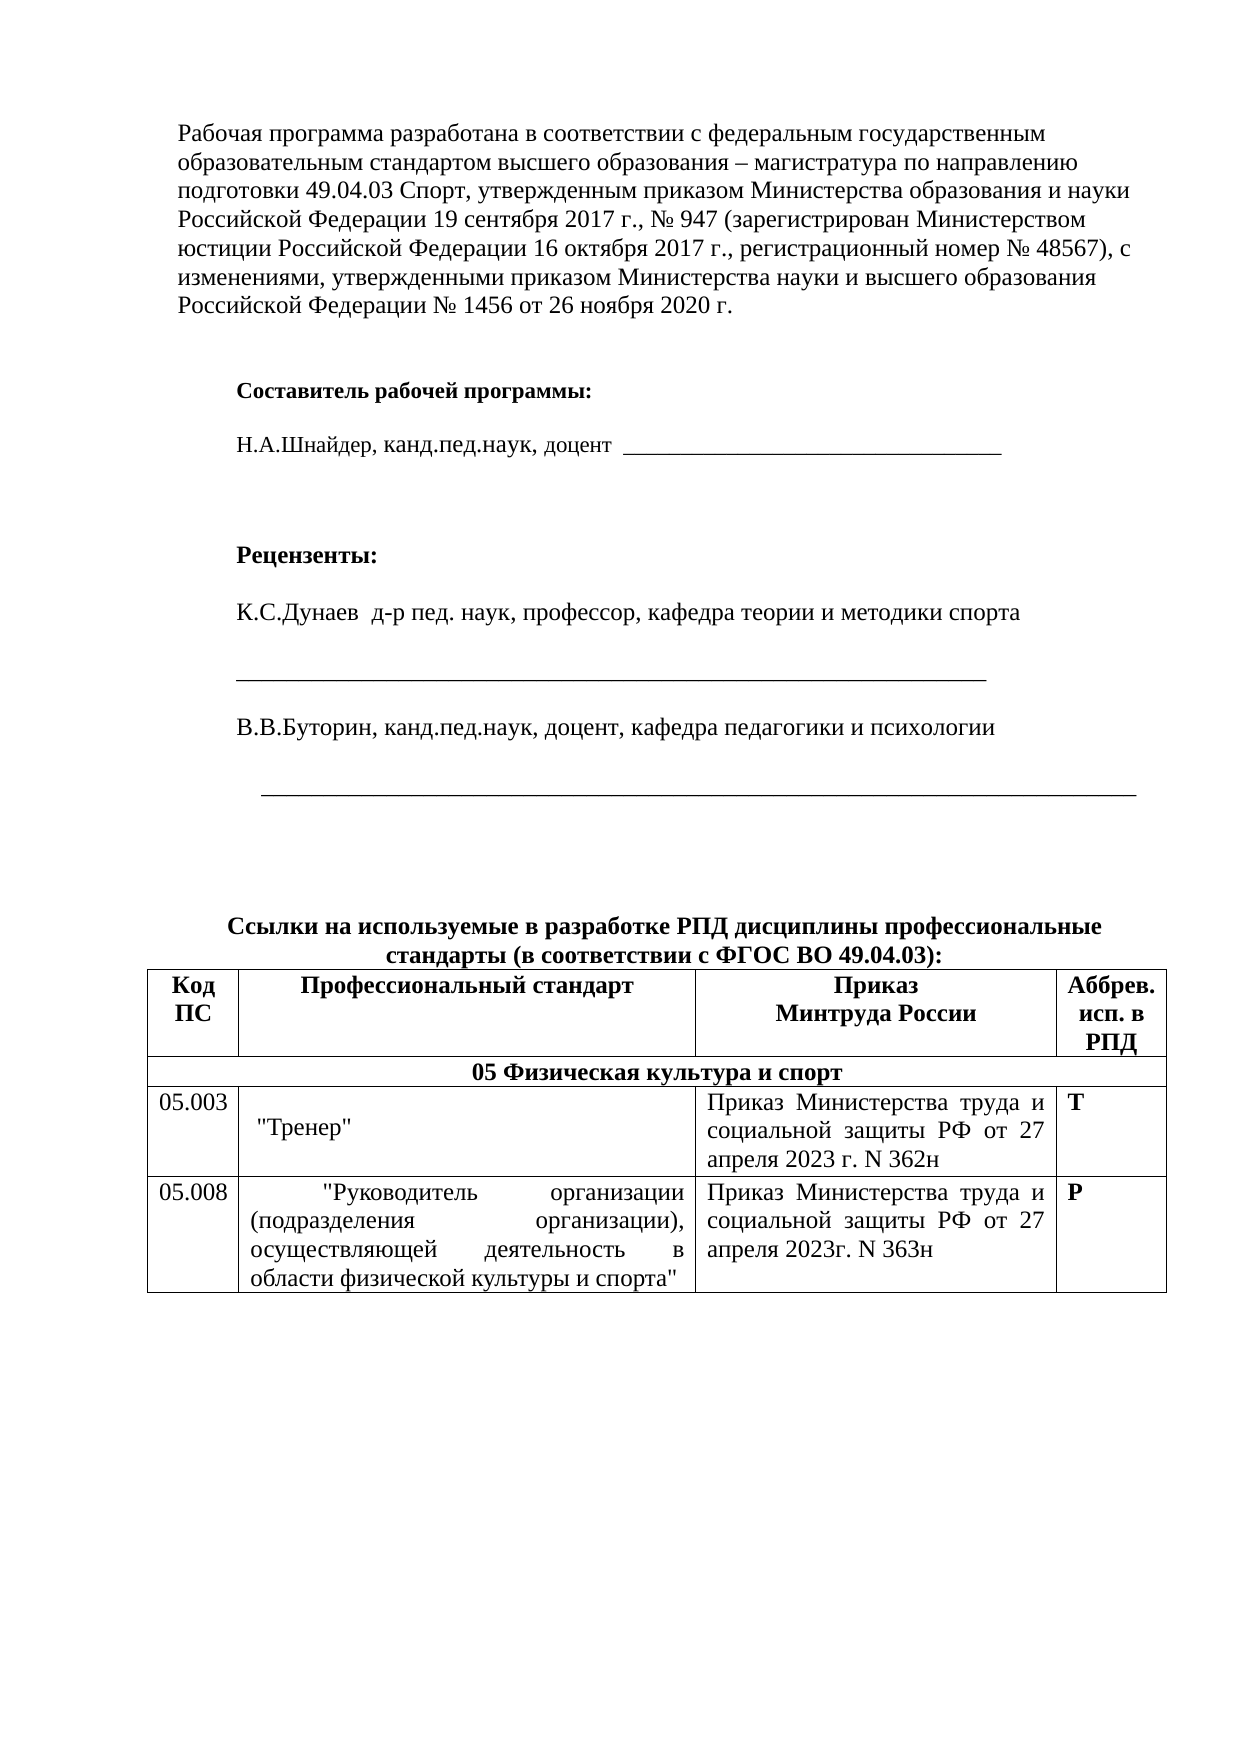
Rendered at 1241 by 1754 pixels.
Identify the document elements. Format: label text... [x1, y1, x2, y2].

table_cell Приказ Министерства труда и социальной защиты РФ от 27 апреля 2023г. N 363н [696, 1177, 1056, 1292]
table_cell "Тренер" [239, 1087, 695, 1176]
text Н.А.Шнайдер, канд.пед.наук, доцент _________________________________ [177, 429, 1152, 458]
table_header Профессиональный стандарт [239, 970, 695, 1056]
text В.В.Буторин, канд.пед.наук, доцент, кафедра педагогики и психологии [177, 712, 1152, 741]
text К.С.Дунаев д-р пед. наук, профессор, кафедра теории и методики спорта [177, 597, 1152, 626]
table_cell 05.008 [148, 1177, 238, 1292]
text ____________________________________________________________ [177, 655, 1152, 683]
text Рабочая программа разработана в соответствии с федеральным государственным образовательным стандартом высшего образования – магистратура по направлению подготовки 49.04.03 Спорт, утвержденным приказом Министерства образования и науки Российской Федерации 19 сентября 2017 г., № 947 (зарегистрирован Министерством юстиции Российской Федерации 16 октября 2017 г., регистрационный номер № 48567), с изменениями, утвержденными приказом Министерства науки и высшего образования Российской Федерации № 1456 от 26 ноября 2020 г. [177, 118, 1152, 319]
text Составитель рабочей программы: [177, 377, 1152, 403]
table_cell 05.003 [148, 1087, 238, 1176]
text Рецензенты: [177, 540, 1152, 568]
table_header Аббрев. исп. в РПД [1057, 970, 1166, 1056]
table_cell Р [1057, 1177, 1166, 1292]
table_cell "Руководитель организации (подразделения организации), осуществляющей деятельность в области физической культуры и спорта" [239, 1177, 695, 1292]
table_header Код ПС [148, 970, 238, 1056]
table_header Приказ Минтруда России [696, 970, 1056, 1056]
text ______________________________________________________________________ [177, 770, 1152, 798]
table_cell Т [1057, 1087, 1166, 1176]
table_cell Приказ Министерства труда и социальной защиты РФ от 27 апреля 2023 г. N 362н [696, 1087, 1056, 1176]
text Ссылки на используемые в разработке РПД дисциплины профессиональные стандарты (в соответствии с ФГОС ВО 49.04.03): [177, 911, 1152, 969]
table_cell 05 Физическая культура и спорт [148, 1057, 1166, 1086]
